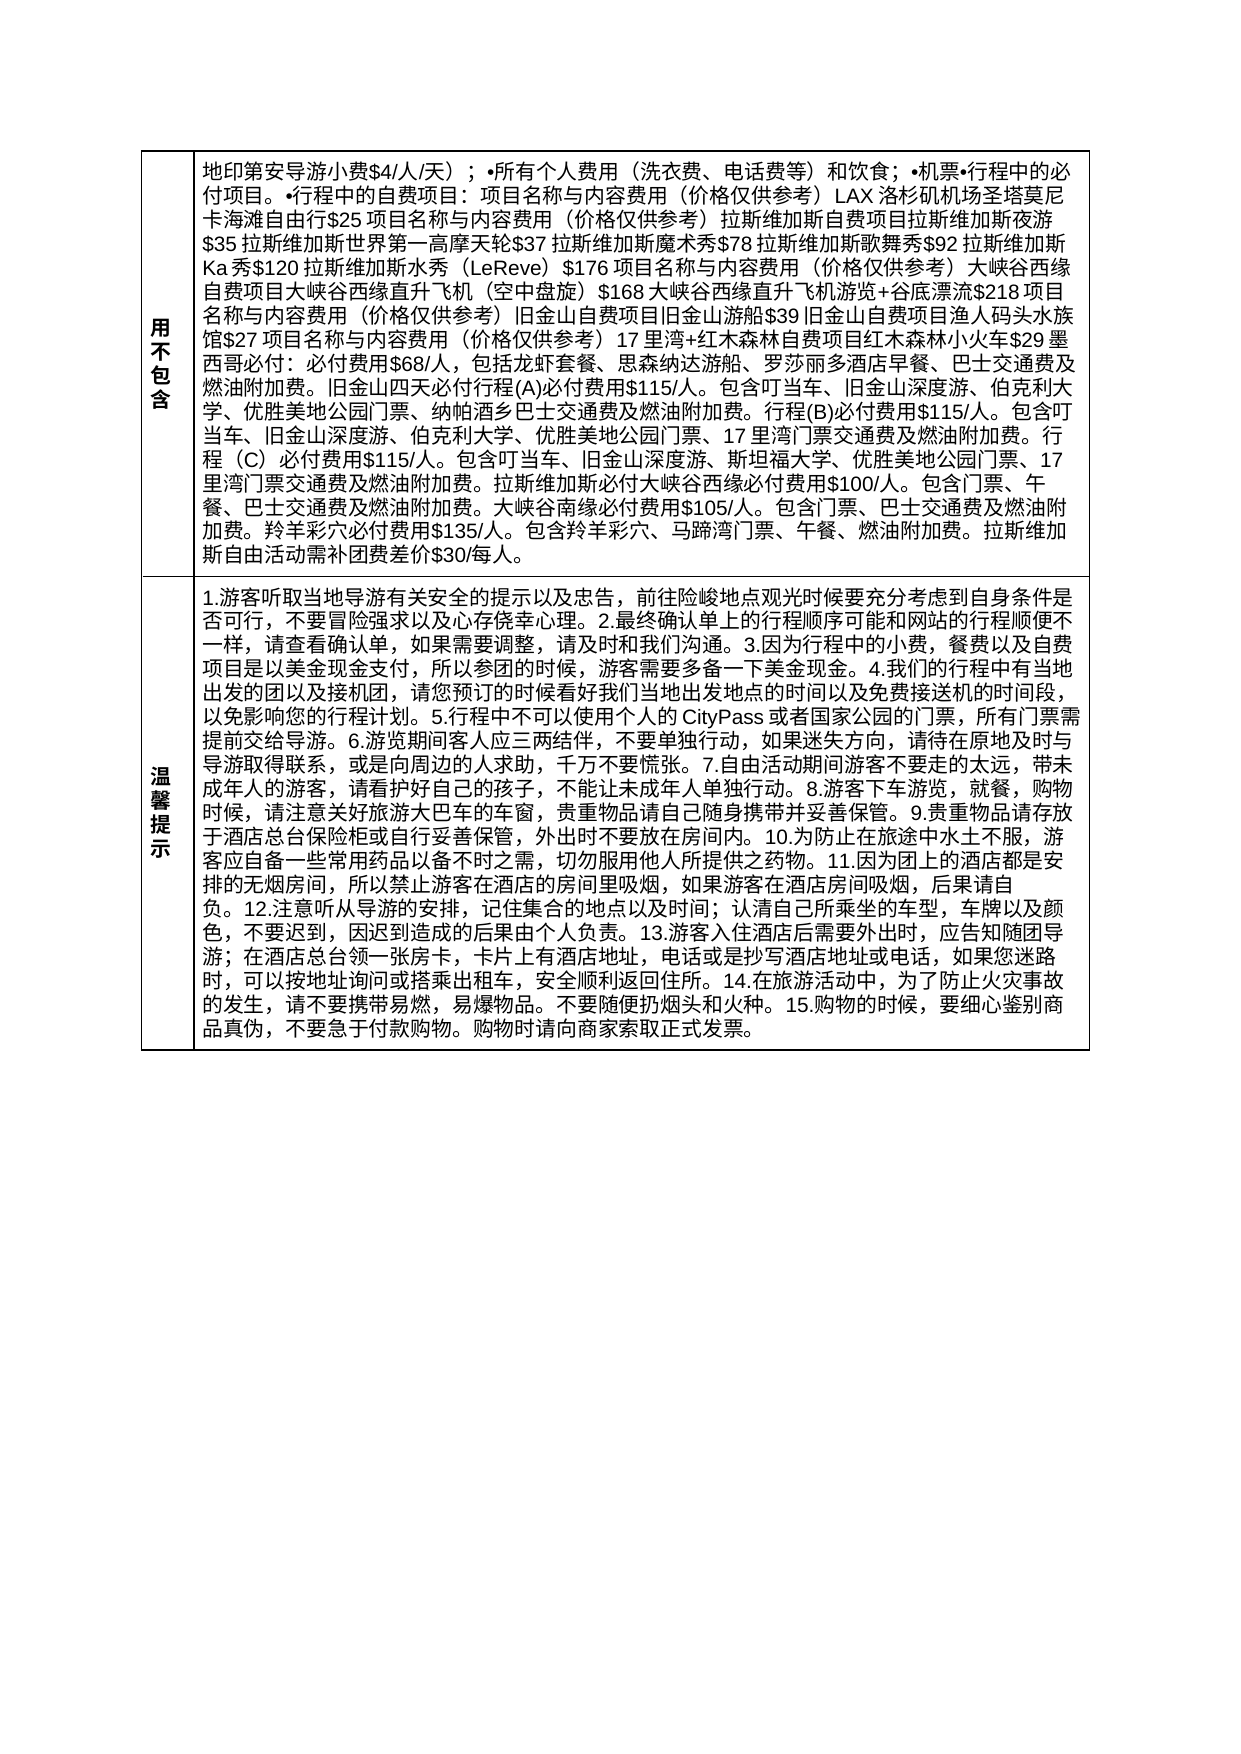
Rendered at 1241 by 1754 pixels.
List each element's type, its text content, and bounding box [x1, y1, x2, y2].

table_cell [195, 152, 1089, 576]
table_cell 1.游客听取当地导游有关安全的提示以及忠告，前往险峻地点观光时候要充分考虑到自身条件是否可行，不要冒险强求以及心存侥幸心理。2.最终确认单上的行程顺序可能和网站的行程顺便不一样，请查看确认单，如果需要调整，请及时和我们沟通。3.因为行程中的小费，餐费以及自费项目是以美金现金支付，所以参团的时候，游客需要多备一下美金现金。4.我们的行程中有当地出发的团以及接机团，请您预订的时候看好我们当地出发地点的时间以及免费接送机的时间段，以免影响您的行程计划。5.行程中不可以使用个人的CityPass或者国家公园的门票，所有门票需提前交给导游。6.游览期间客人应三两结伴，不要单独行动，如果迷失方向，请待在原地及时与导游取得联系，或是向周边的人求助，千万不要慌张。7.自由活动期间游客不要走的太远，带未成年人的游客，请看护好自己的孩子，不能让未成年人单独行动。8.游客下车游览，就餐，购物时候，请注意关好旅游大巴车的车窗，贵重物品请自己随身携带并妥善保管。9.贵重物品请存放于酒店总台保险柜或自行妥善保管，外出时不要放在房间内。10.为防止在旅途中水土不服，游客应自备一些常用药品以备不时之需，切勿服用他人所提供之药物。11.因为团上的酒店都是安排的无烟房间，所以禁止游客在酒店的房间里吸烟，如果游客在酒店房间吸烟，后果请自负。12.注意听从导游的安排，记住集合的地点以及时间；认清自己所乘坐的车型，车牌以及颜色，不要迟到，因迟到造成的后果由个人负责。13.游客入住酒店后需要外出时，应告知随团导游；在酒店总台领一张房卡，卡片上有酒店地址，电话或是抄写酒店地址或电话，如果您迷路时，可以按地址询问或搭乘出租车，安全顺利返回住所。14.在旅游活动中，为了防止火灾事故的发生，请不要携带易燃，易爆物品。不要随便扔烟头和火种。15.购物的时候，要细心鉴别商品真伪，不要急于付款购物。购物时请向商家索取正式发票。 [195, 577, 1089, 1049]
table_cell 温馨提示 [142, 577, 193, 1049]
table_cell 费用不包含 [142, 152, 193, 576]
